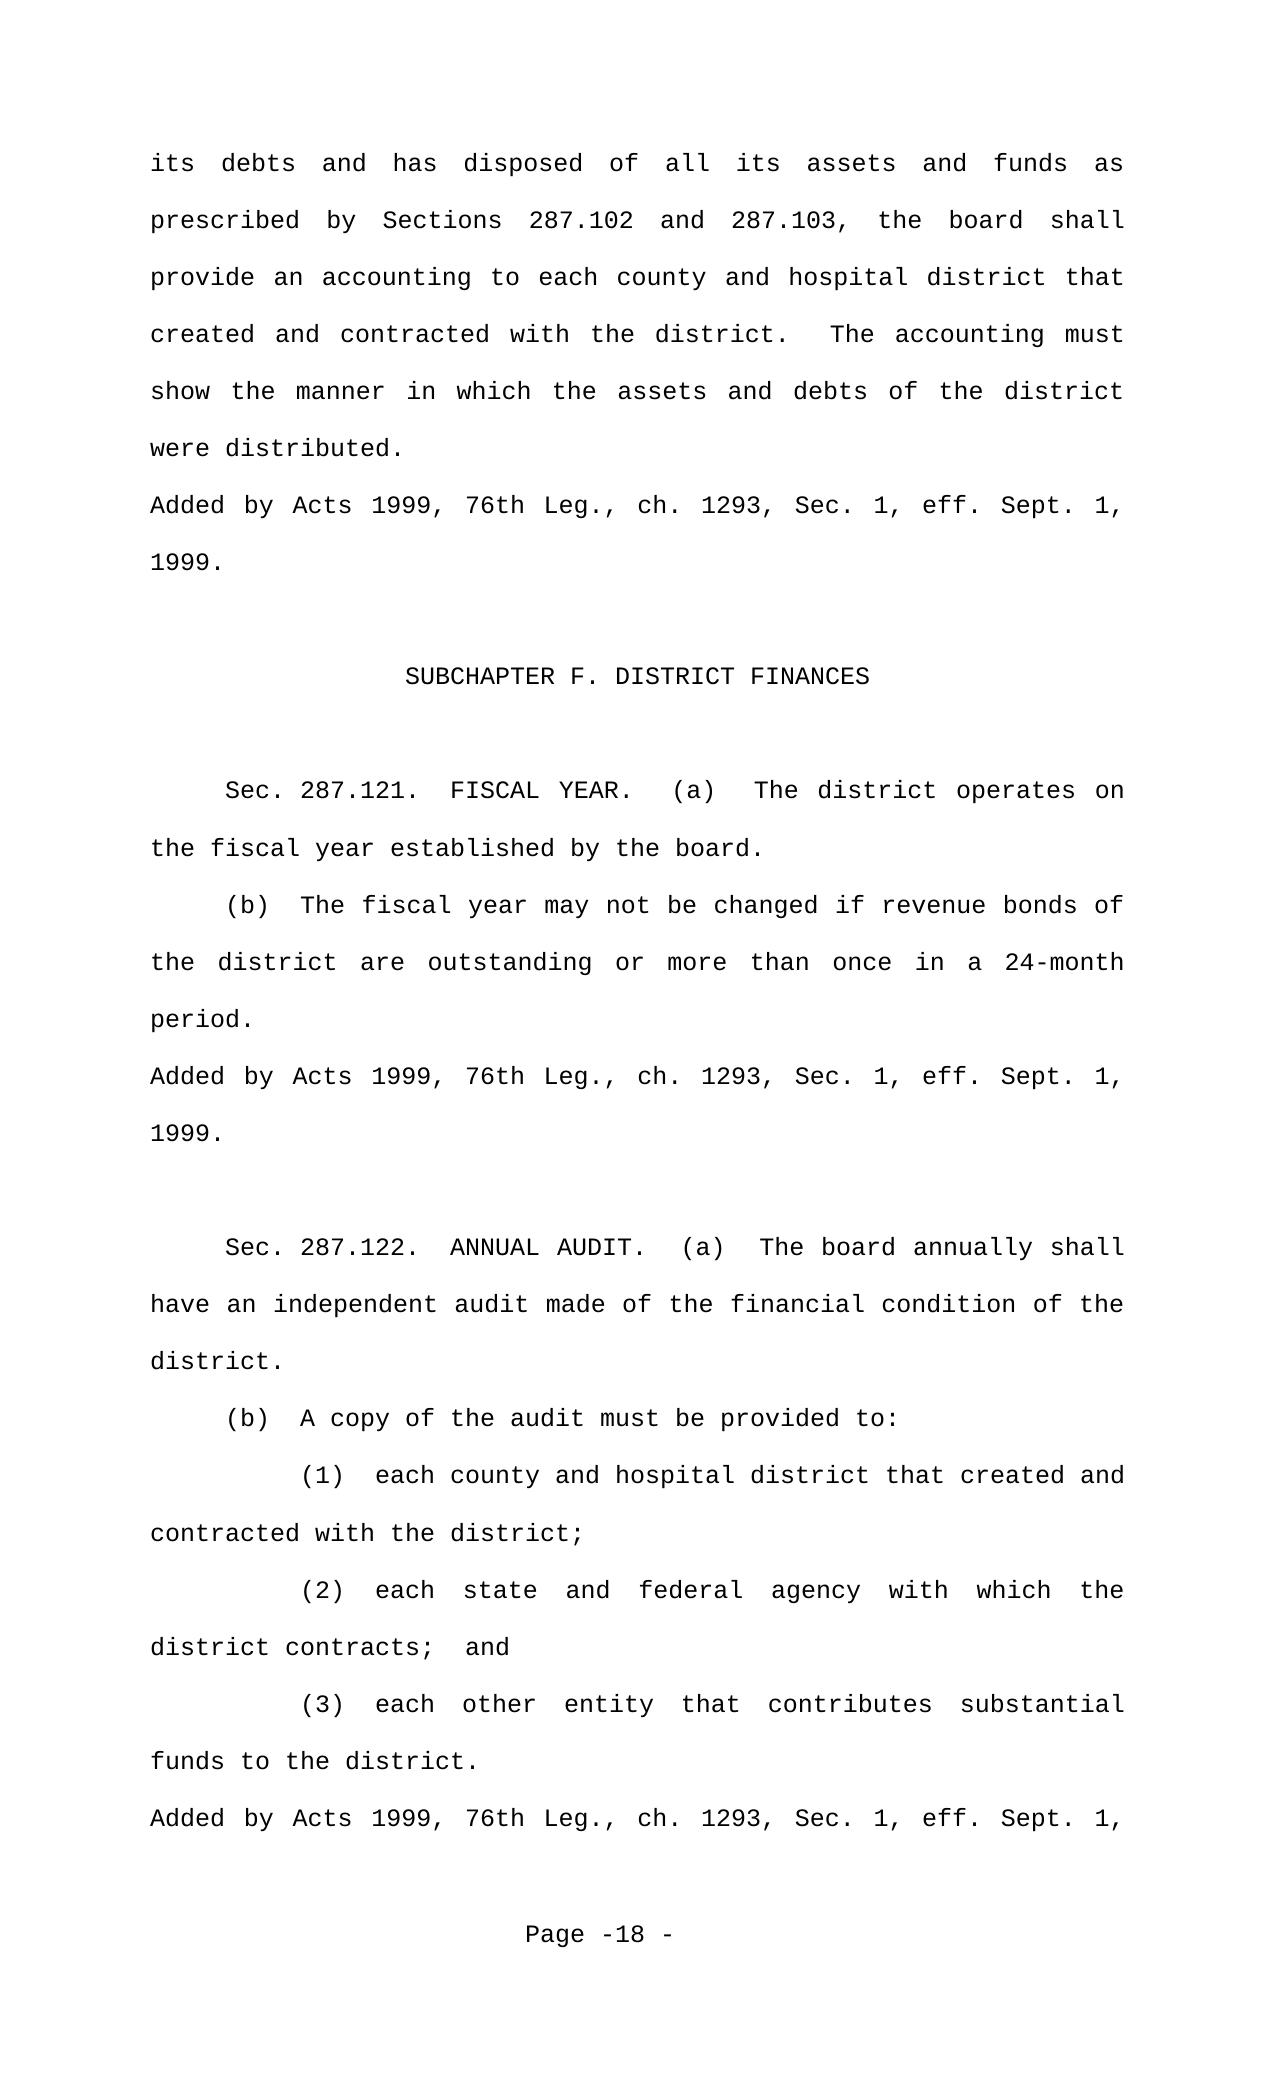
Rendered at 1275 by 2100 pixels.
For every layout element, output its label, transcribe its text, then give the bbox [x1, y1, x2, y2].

text Added by Acts 1999, 76th Leg., ch. 1293, Sec. 1, eff. Sept. 1, 1999. [150, 492, 1125, 578]
text Sec. 287.121. FISCAL YEAR. (a) The district operates on the fiscal year established by the board. [150, 778, 1125, 863]
text (1) each county and hospital district that created and contracted with the district; [150, 1463, 1125, 1548]
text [150, 150, 1125, 464]
text Added by Acts 1999, 76th Leg., ch. 1293, Sec. 1, eff. Sept. 1, 1999. [150, 1063, 1125, 1149]
text (b) The fiscal year may not be changed if revenue bonds of the district are outstanding or more than once in a 24-month period. [150, 892, 1125, 1035]
text (b) A copy of the audit must be provided to: [150, 1406, 1125, 1434]
text SUBCHAPTER F. DISTRICT FINANCES [150, 664, 1125, 692]
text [150, 1805, 1125, 1834]
text Sec. 287.122. ANNUAL AUDIT. (a) The board annually shall have an independent audit made of the financial condition of the district. [150, 1234, 1125, 1377]
text (2) each state and federal agency with which the district contracts; and [150, 1577, 1125, 1663]
text (3) each other entity that contributes substantial funds to the district. [150, 1691, 1125, 1777]
